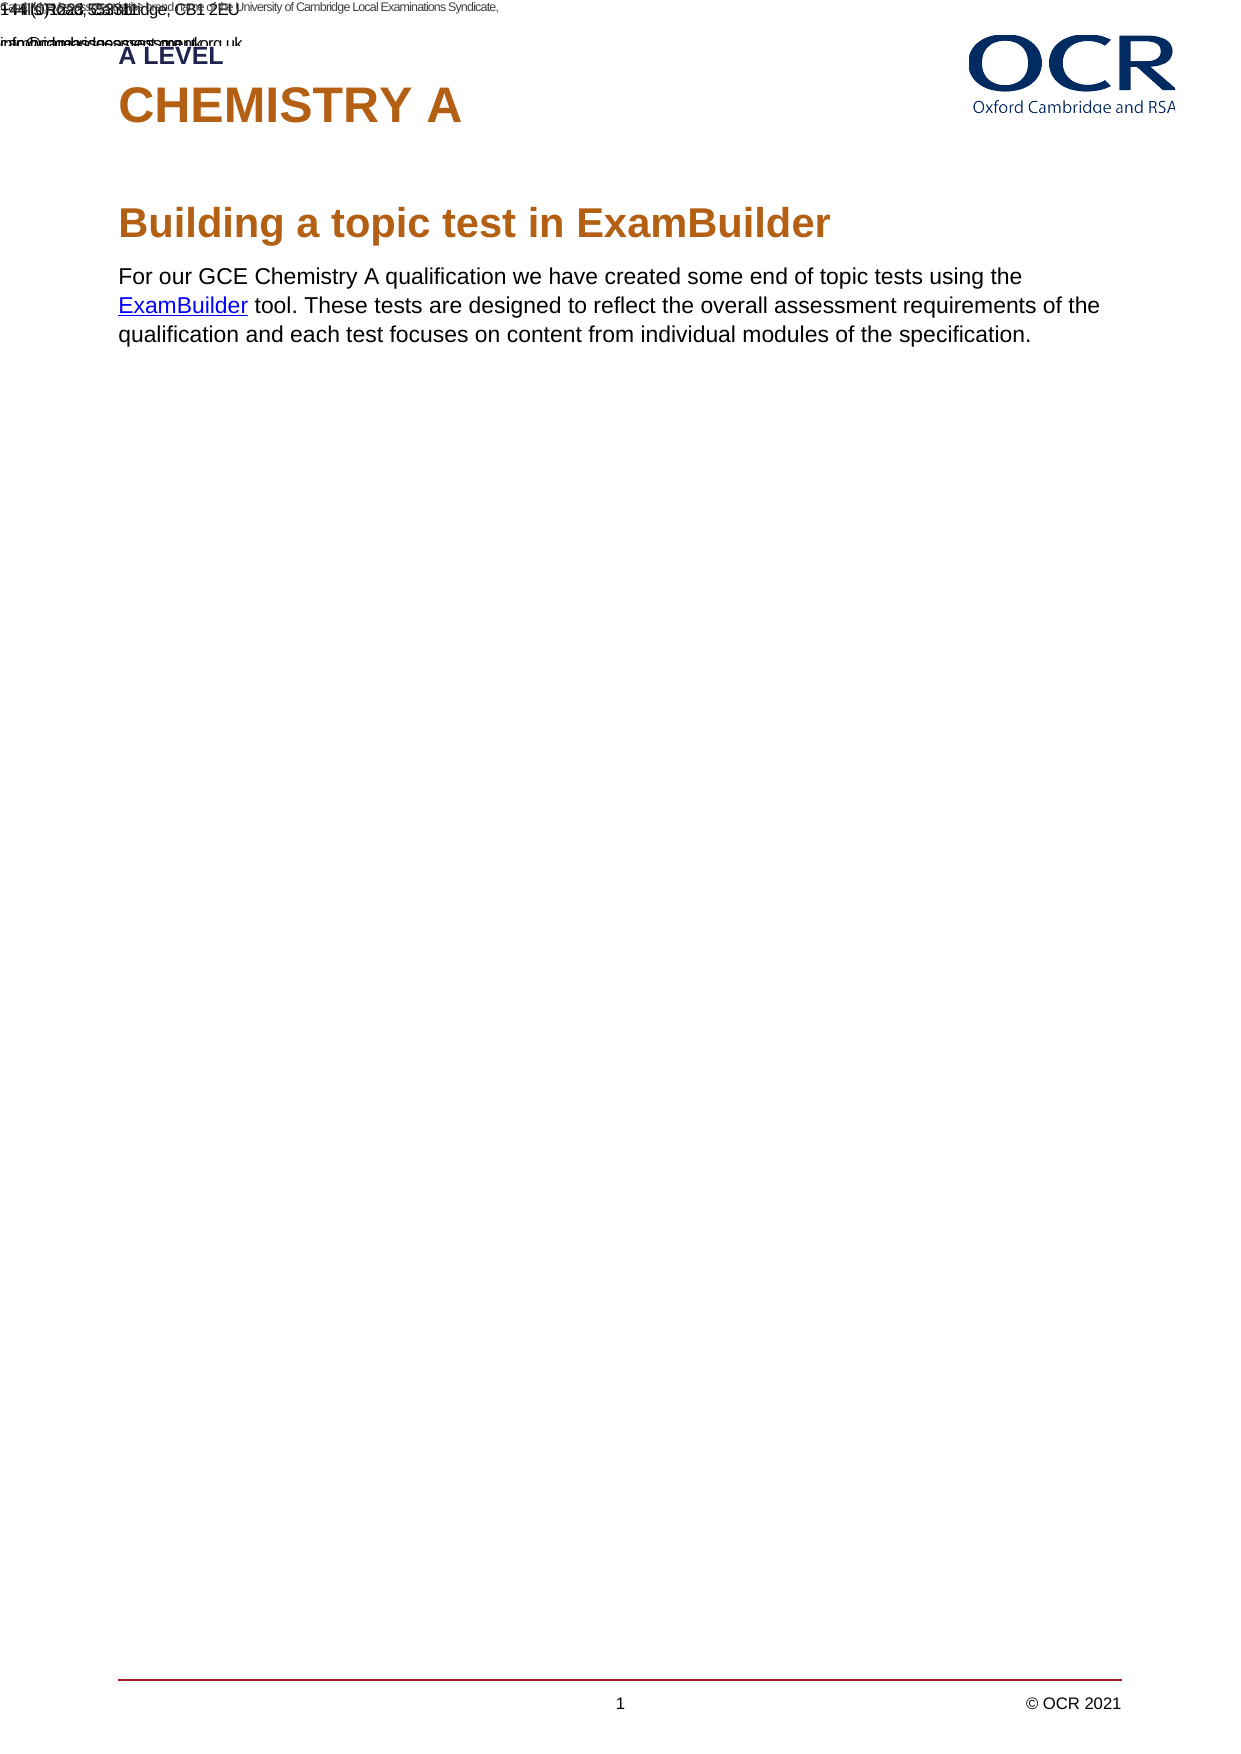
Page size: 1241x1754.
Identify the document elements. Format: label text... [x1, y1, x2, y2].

subtitle Building a topic test in ExamBuilder [118, 198, 1122, 246]
text For our GCE Chemistry A qualification we have created some end of topic tests using the ExamBuilder tool. These tests are designed to reflect the overall assessment requirements of the qualification and each test focuses on content from individual modules of the specification. [118, 263, 1122, 347]
picture [968, 35, 1175, 113]
